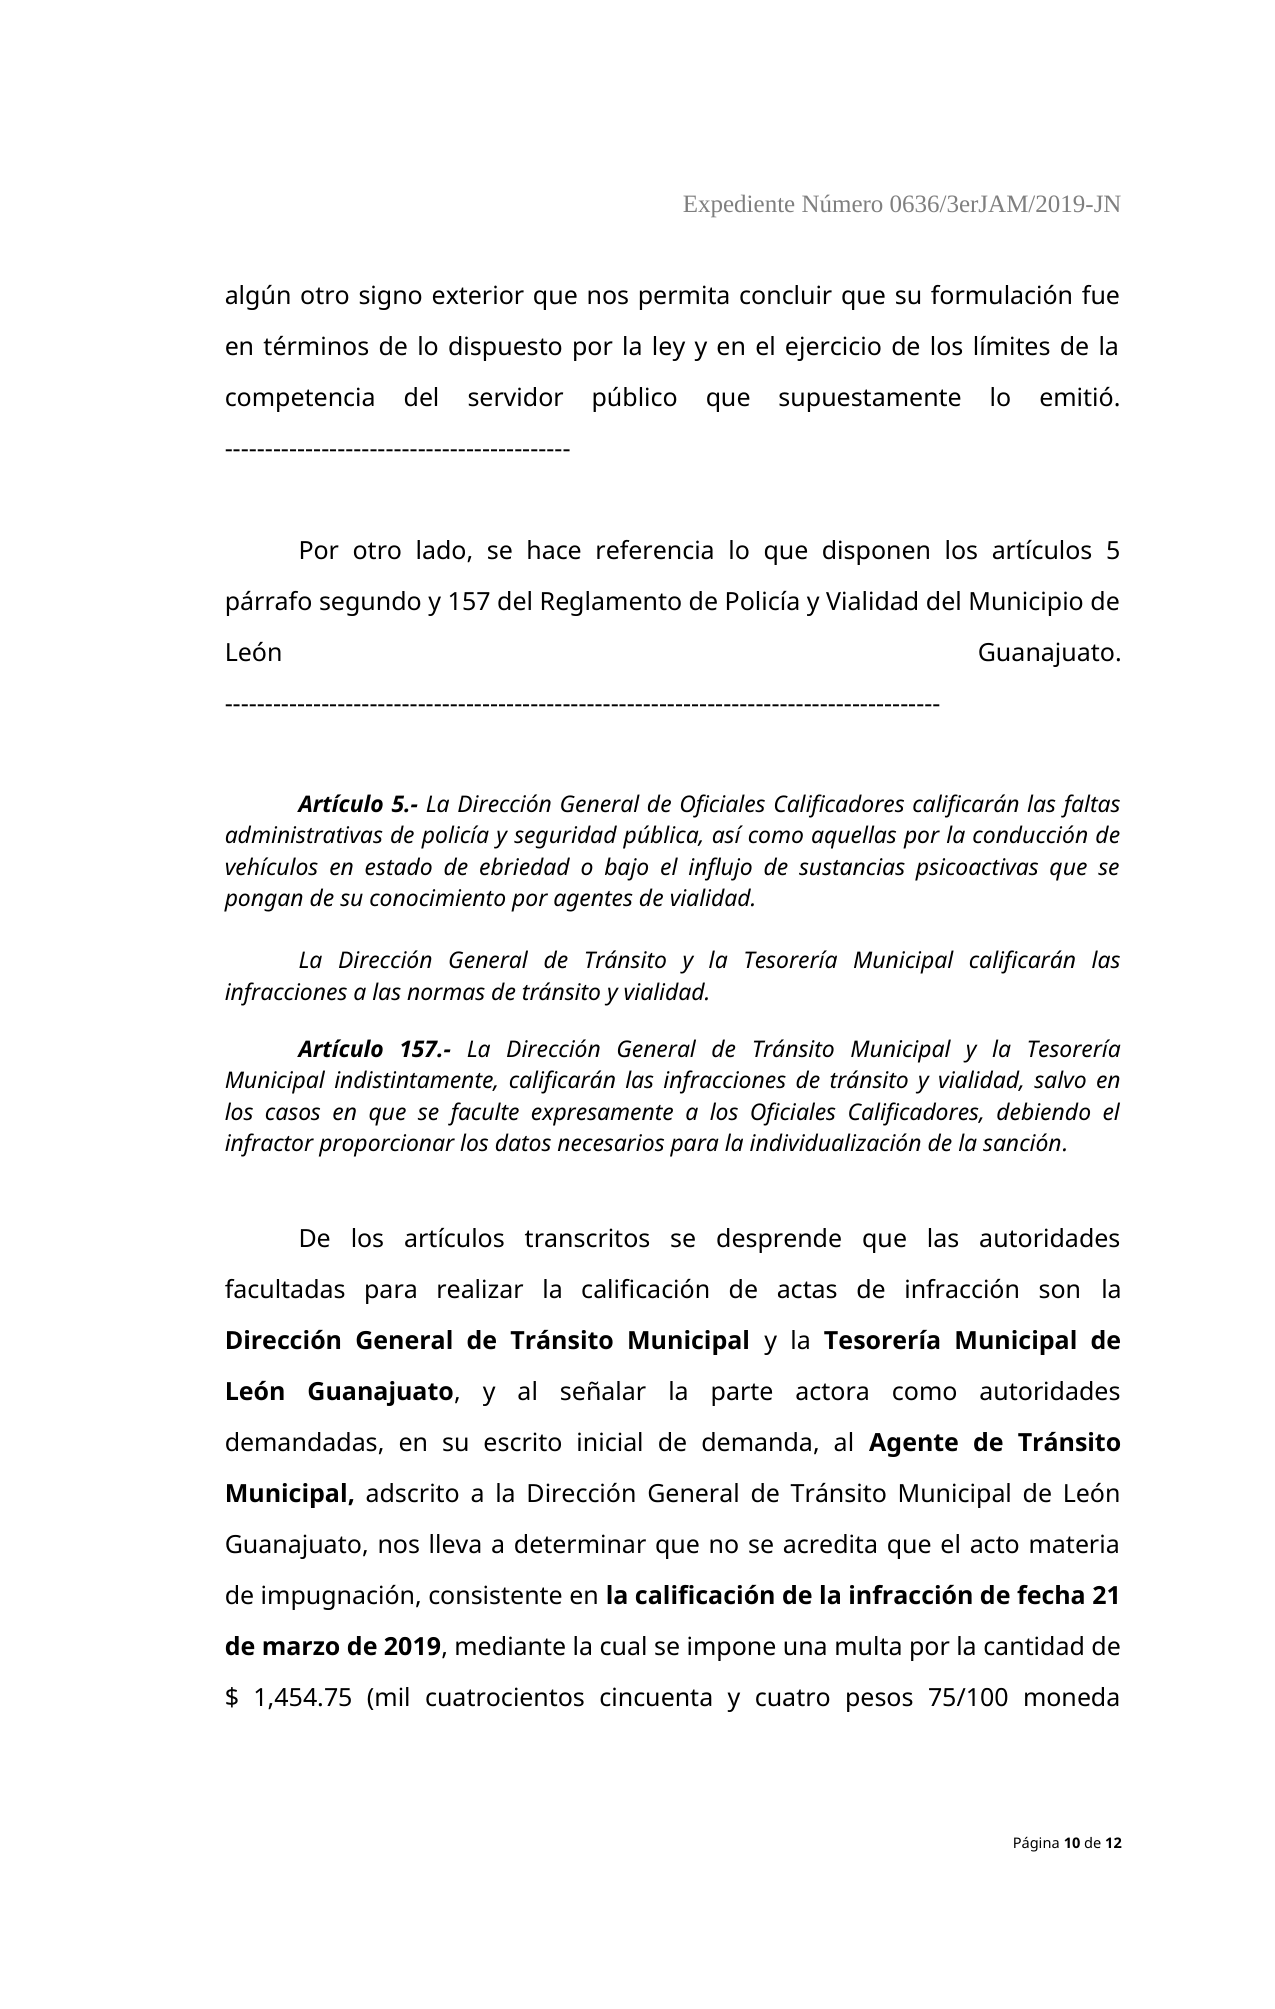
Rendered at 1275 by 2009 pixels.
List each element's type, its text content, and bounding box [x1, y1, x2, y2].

text Por otro lado, se hace referencia lo que disponen los artículos 5 párrafo segundo y 157 del Reglamento de Policía y Vialidad del Municipio de León Guanajuato. ----------------------------------------------------------------------------------------- [224, 533, 1121, 720]
text Artículo 157.- La Dirección General de Tránsito Municipal y la Tesorería Municipal indistintamente, calificarán las infracciones de tránsito y vialidad, salvo en los casos en que se faculte expresamente a los Oficiales Calificadores, debiendo el infractor proporcionar los datos necesarios para la individualización de la sanción. [224, 1033, 1121, 1158]
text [224, 1221, 1121, 1714]
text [224, 278, 1121, 465]
text La Dirección General de Tránsito y la Tesorería Municipal calificarán las infracciones a las normas de tránsito y vialidad. [224, 944, 1121, 1007]
text Artículo 5.- La Dirección General de Oficiales Calificadores calificarán las faltas administrativas de policía y seguridad pública, así como aquellas por la conducción de vehículos en estado de ebriedad o bajo el influjo de sustancias psicoactivas que se pongan de su conocimiento por agentes de vialidad. [224, 788, 1121, 913]
